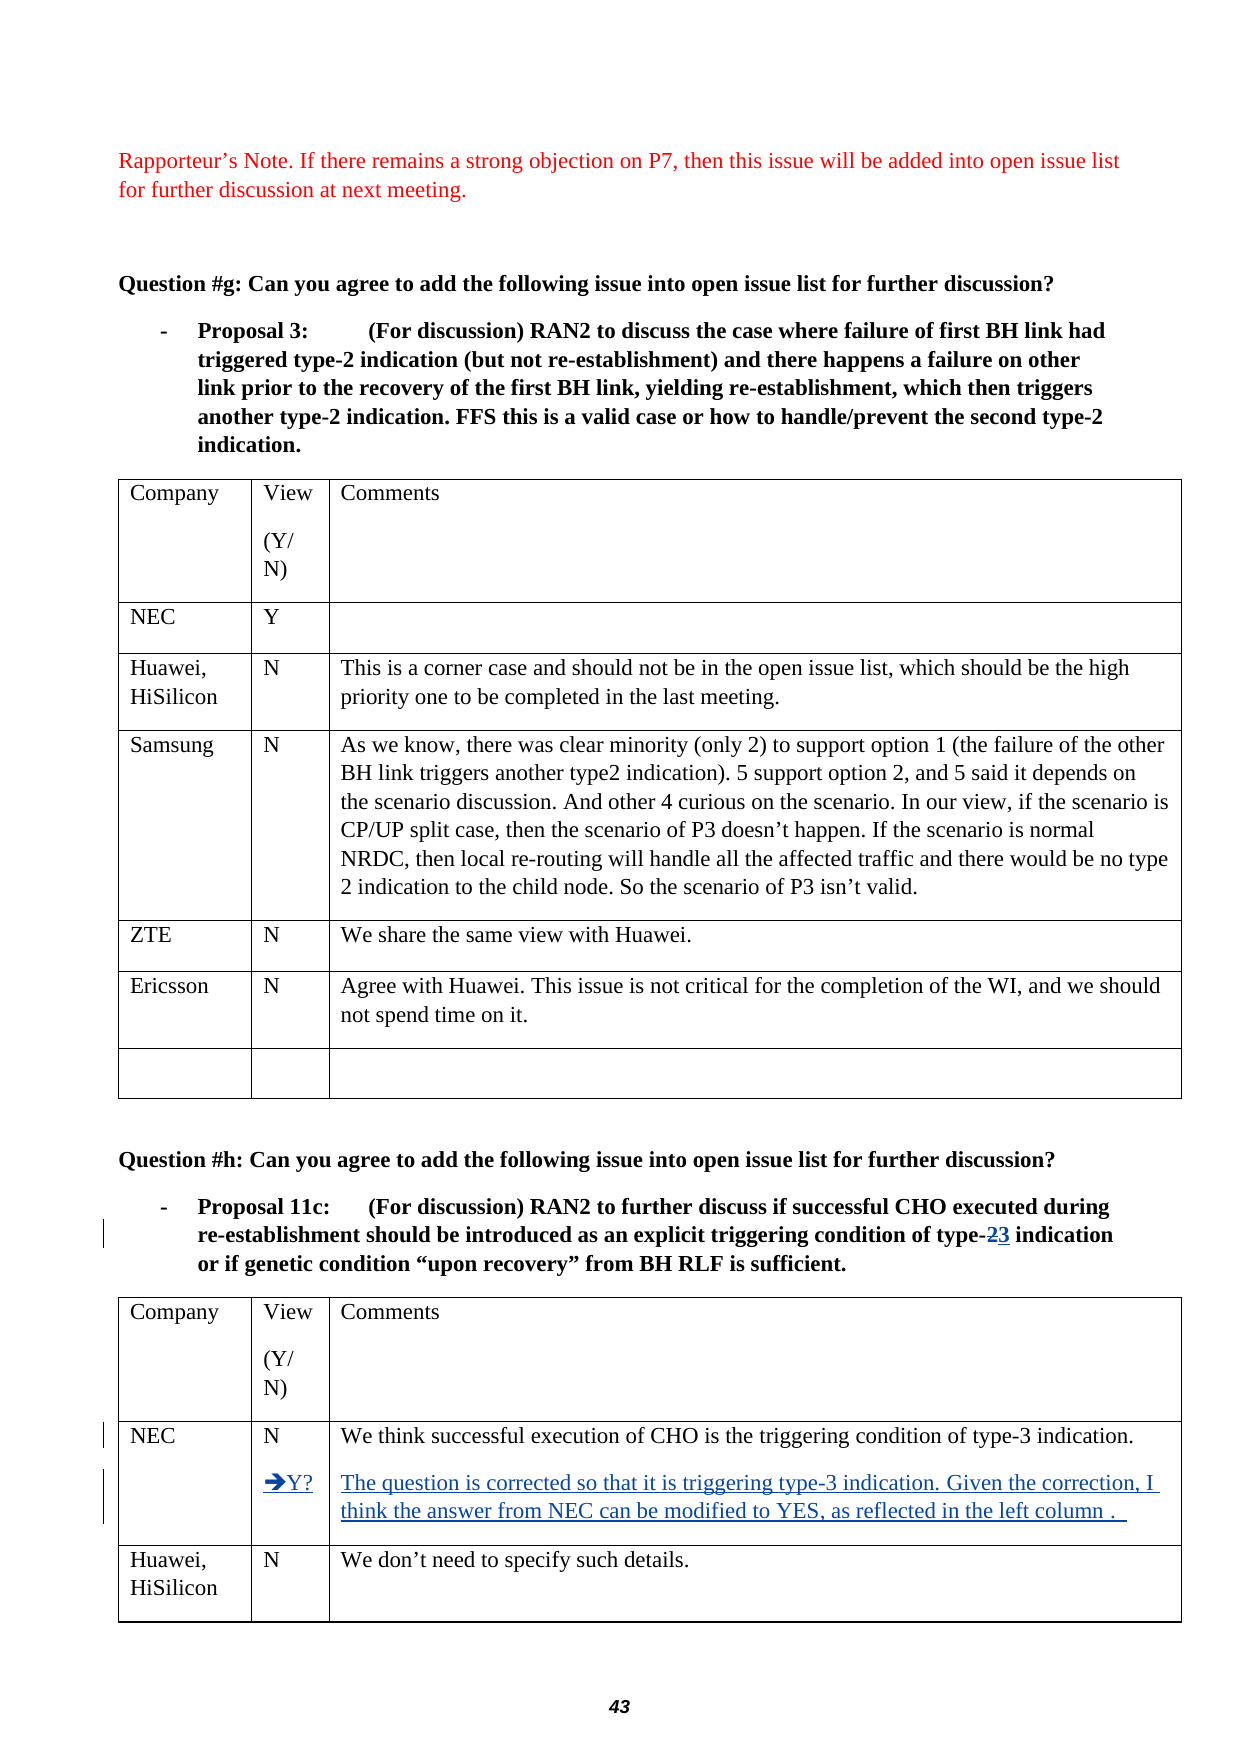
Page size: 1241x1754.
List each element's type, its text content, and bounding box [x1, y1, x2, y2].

table_cell Samsung [119, 731, 251, 920]
table_cell NEC [119, 1422, 251, 1545]
table_cell ZTE [119, 921, 251, 971]
table_header Company [119, 1298, 251, 1421]
table_cell Agree with Huawei. This issue is not critical for the completion of the WI, and we should not spend time on it. [330, 972, 1181, 1048]
table_cell N [252, 1422, 329, 1545]
table_cell N [252, 1546, 329, 1621]
table_cell [330, 1049, 1181, 1097]
table_cell [330, 603, 1181, 653]
table_cell Huawei, HiSilicon [119, 1546, 251, 1621]
list Proposal 3: (For discussion) RAN2 to discuss the case where failure of first BH link had triggered type-2 indication (but not re-establishment) and there happens a failure on other link prior to the recovery of the first BH link, yielding re-establishment, which then triggers another type-2 indication. FFS this is a valid case or how to handle/prevent the second type-2 indication. [160, 317, 1122, 458]
table_header Comments [330, 480, 1181, 602]
table_cell [119, 1049, 251, 1097]
table_cell N [252, 921, 329, 971]
table_cell This is a corner case and should not be in the open issue list, which should be the high priority one to be completed in the last meeting. [330, 654, 1181, 730]
table_cell N [252, 972, 329, 1048]
table_header Company [119, 480, 251, 602]
table_header View (Y/N) [252, 480, 329, 602]
table_cell We share the same view with Huawei. [330, 921, 1181, 971]
table_header Comments [330, 1298, 1181, 1421]
table_cell NEC [119, 603, 251, 653]
subtitle Question #h: Can you agree to add the following issue into open issue list for further discussion? [118, 1146, 1122, 1172]
subtitle Question #g: Can you agree to add the following issue into open issue list for further discussion? [118, 270, 1122, 297]
table_cell N [252, 654, 329, 730]
table_cell We don’t need to specify such details. [330, 1546, 1181, 1621]
table_header View (Y/N) [252, 1298, 329, 1421]
table_cell As we know, there was clear minority (only 2) to support option 1 (the failure of the other BH link triggers another type2 indication). 5 support option 2, and 5 said it depends on the scenario discussion. And other 4 curious on the scenario. In our view, if the scenario is CP/UP split case, then the scenario of P3 doesn’t happen. If the scenario is normal NRDC, then local re-routing will handle all the affected traffic and there would be no type 2 indication to the child node. So the scenario of P3 isn’t valid. [330, 731, 1181, 920]
table_cell We think successful execution of CHO is the triggering condition of type-3 indication. [330, 1422, 1181, 1545]
table_cell Y [252, 603, 329, 653]
table_cell [252, 1049, 329, 1097]
table_cell N [252, 731, 329, 920]
table_cell Huawei, HiSilicon [119, 654, 251, 730]
text Rapporteur’s Note. If there remains a strong objection on P7, then this issue will be added into open issue list for further discussion at next meeting. [118, 147, 1122, 202]
table_cell Ericsson [119, 972, 251, 1048]
list Proposal 11c: (For discussion) RAN2 to further discuss if successful CHO executed during re-establishment should be introduced as an explicit triggering condition of type- indication or if genetic condition “upon recovery” from BH RLF is sufficient. [160, 1193, 1122, 1276]
